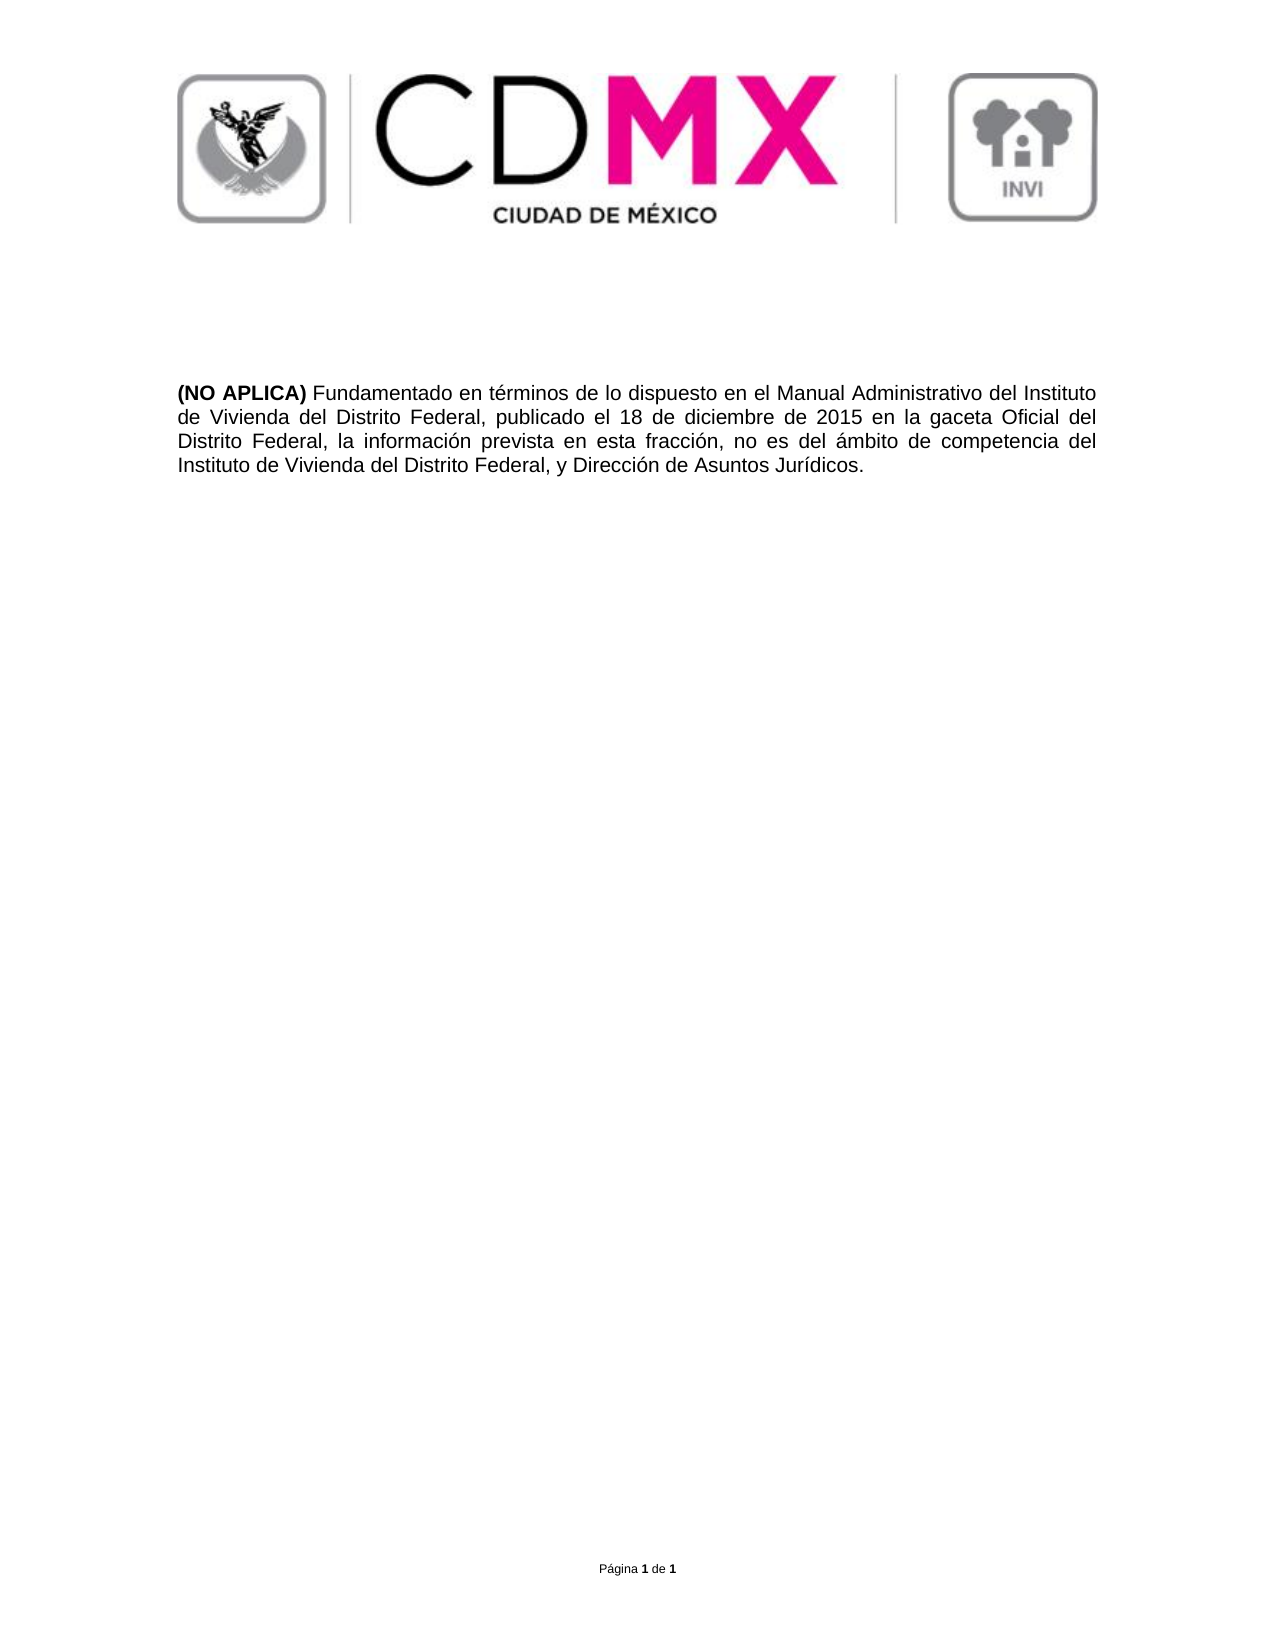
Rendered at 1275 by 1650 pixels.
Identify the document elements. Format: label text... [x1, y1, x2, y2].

picture [177, 73, 1098, 225]
text (NO APLICA) Fundamentado en términos de lo dispuesto en el Manual Administrativo del Instituto de Vivienda del Distrito Federal, publicado el 18 de diciembre de 2015 en la gaceta Oficial del Distrito Federal, la información prevista en esta fracción, no es del ámbito de competencia del Instituto de Vivienda del Distrito Federal, y Dirección de Asuntos Jurídicos. [177, 381, 1098, 476]
